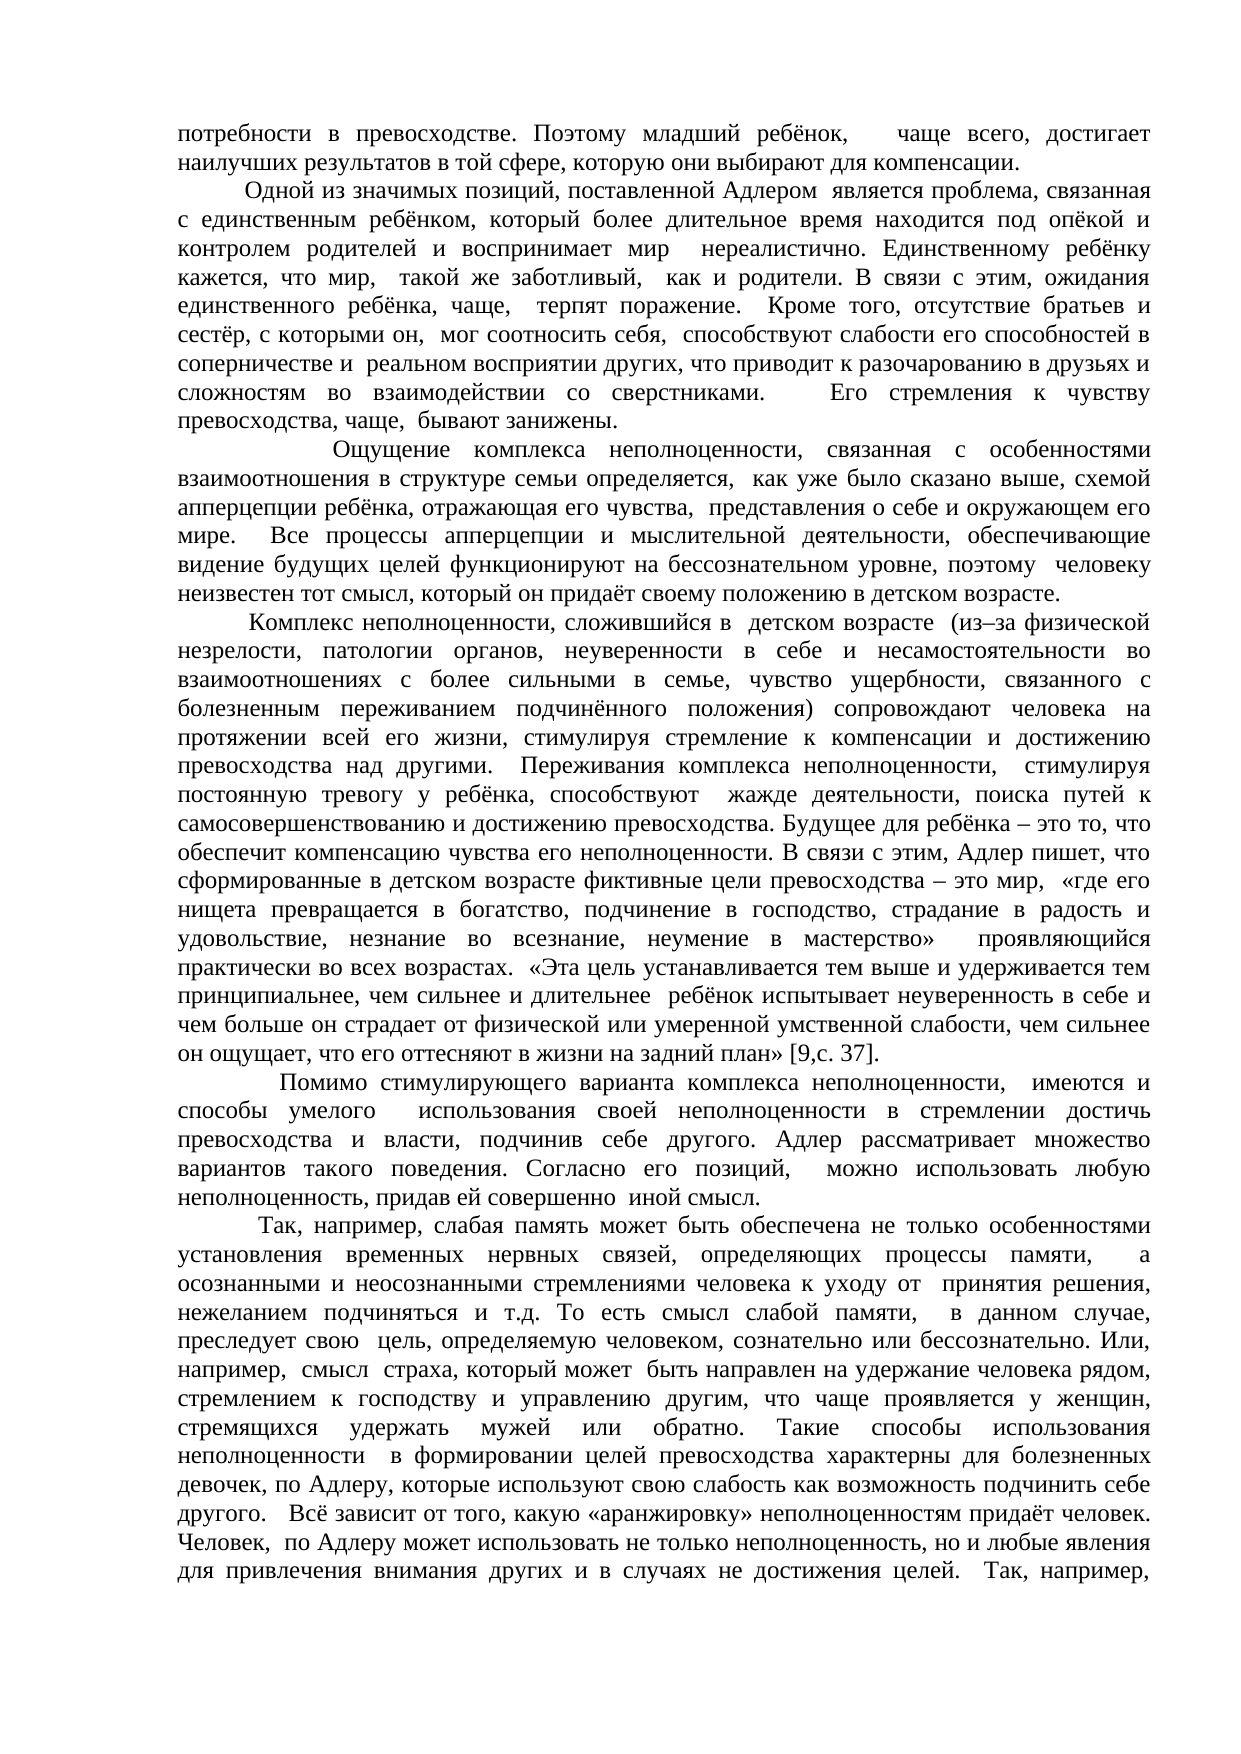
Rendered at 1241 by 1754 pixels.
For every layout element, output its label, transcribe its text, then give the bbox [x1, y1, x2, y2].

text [177, 1211, 1152, 1584]
text Ощущение комплекса неполноценности, связанная с особенностями взаимоотношения в структуре семьи определяется, как уже было сказано выше, схемой апперцепции ребёнка, отражающая его чувства, представления о себе и окружающем его мире. Все процессы апперцепции и мыслительной деятельности, обеспечивающие видение будущих целей функционируют на бессознательном уровне, поэтому человеку неизвестен тот смысл, который он придаёт своему положению в детском возрасте. [177, 434, 1152, 607]
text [177, 118, 1152, 176]
text Комплекс неполноценности, сложившийся в детском возрасте (из–за физической незрелости, патологии органов, неуверенности в себе и несамостоятельности во взаимоотношениях с более сильными в семье, чувство ущербности, связанного с болезненным переживанием подчинённого положения) сопровождают человека на протяжении всей его жизни, стимулируя стремление к компенсации и достижению превосходства над другими. Переживания комплекса неполноценности, стимулируя постоянную тревогу у ребёнка, способствуют жажде деятельности, поиска путей к самосовершенствованию и достижению превосходства. Будущее для ребёнка – это то, что обеспечит компенсацию чувства его неполноценности. В связи с этим, Адлер пишет, что сформированные в детском возрасте фиктивные цели превосходства – это мир, «где его нищета превращается в богатство, подчинение в господство, страдание в радость и удовольствие, незнание во всезнание, неумение в мастерство» проявляющийся практически во всех возрастах. «Эта цель устанавливается тем выше и удерживается тем принципиальнее, чем сильнее и длительнее ребёнок испытывает неуверенность в себе и чем больше он страдает от физической или умеренной умственной слабости, чем сильнее он ощущает, что его оттесняют в жизни на задний план» [9,с. 37]. [177, 607, 1152, 1067]
text Помимо стимулирующего варианта комплекса неполноценности, имеются и способы умелого использования своей неполноценности в стремлении достичь превосходства и власти, подчинив себе другого. Адлер рассматривает множество вариантов такого поведения. Согласно его позиций, можно использовать любую неполноценность, придав ей совершенно иной смысл. [177, 1067, 1152, 1211]
text Одной из значимых позиций, поставленной Адлером является проблема, связанная с единственным ребёнком, который более длительное время находится под опёкой и контролем родителей и воспринимает мир нереалистично. Единственному ребёнку кажется, что мир, такой же заботливый, как и родители. В связи с этим, ожидания единственного ребёнка, чаще, терпят поражение. Кроме того, отсутствие братьев и сестёр, с которыми он, мог соотносить себя, способствуют слабости его способностей в соперничестве и реальном восприятии других, что приводит к разочарованию в друзьях и сложностям во взаимодействии со сверстниками. Его стремления к чувству превосходства, чаще, бывают занижены. [177, 176, 1152, 434]
